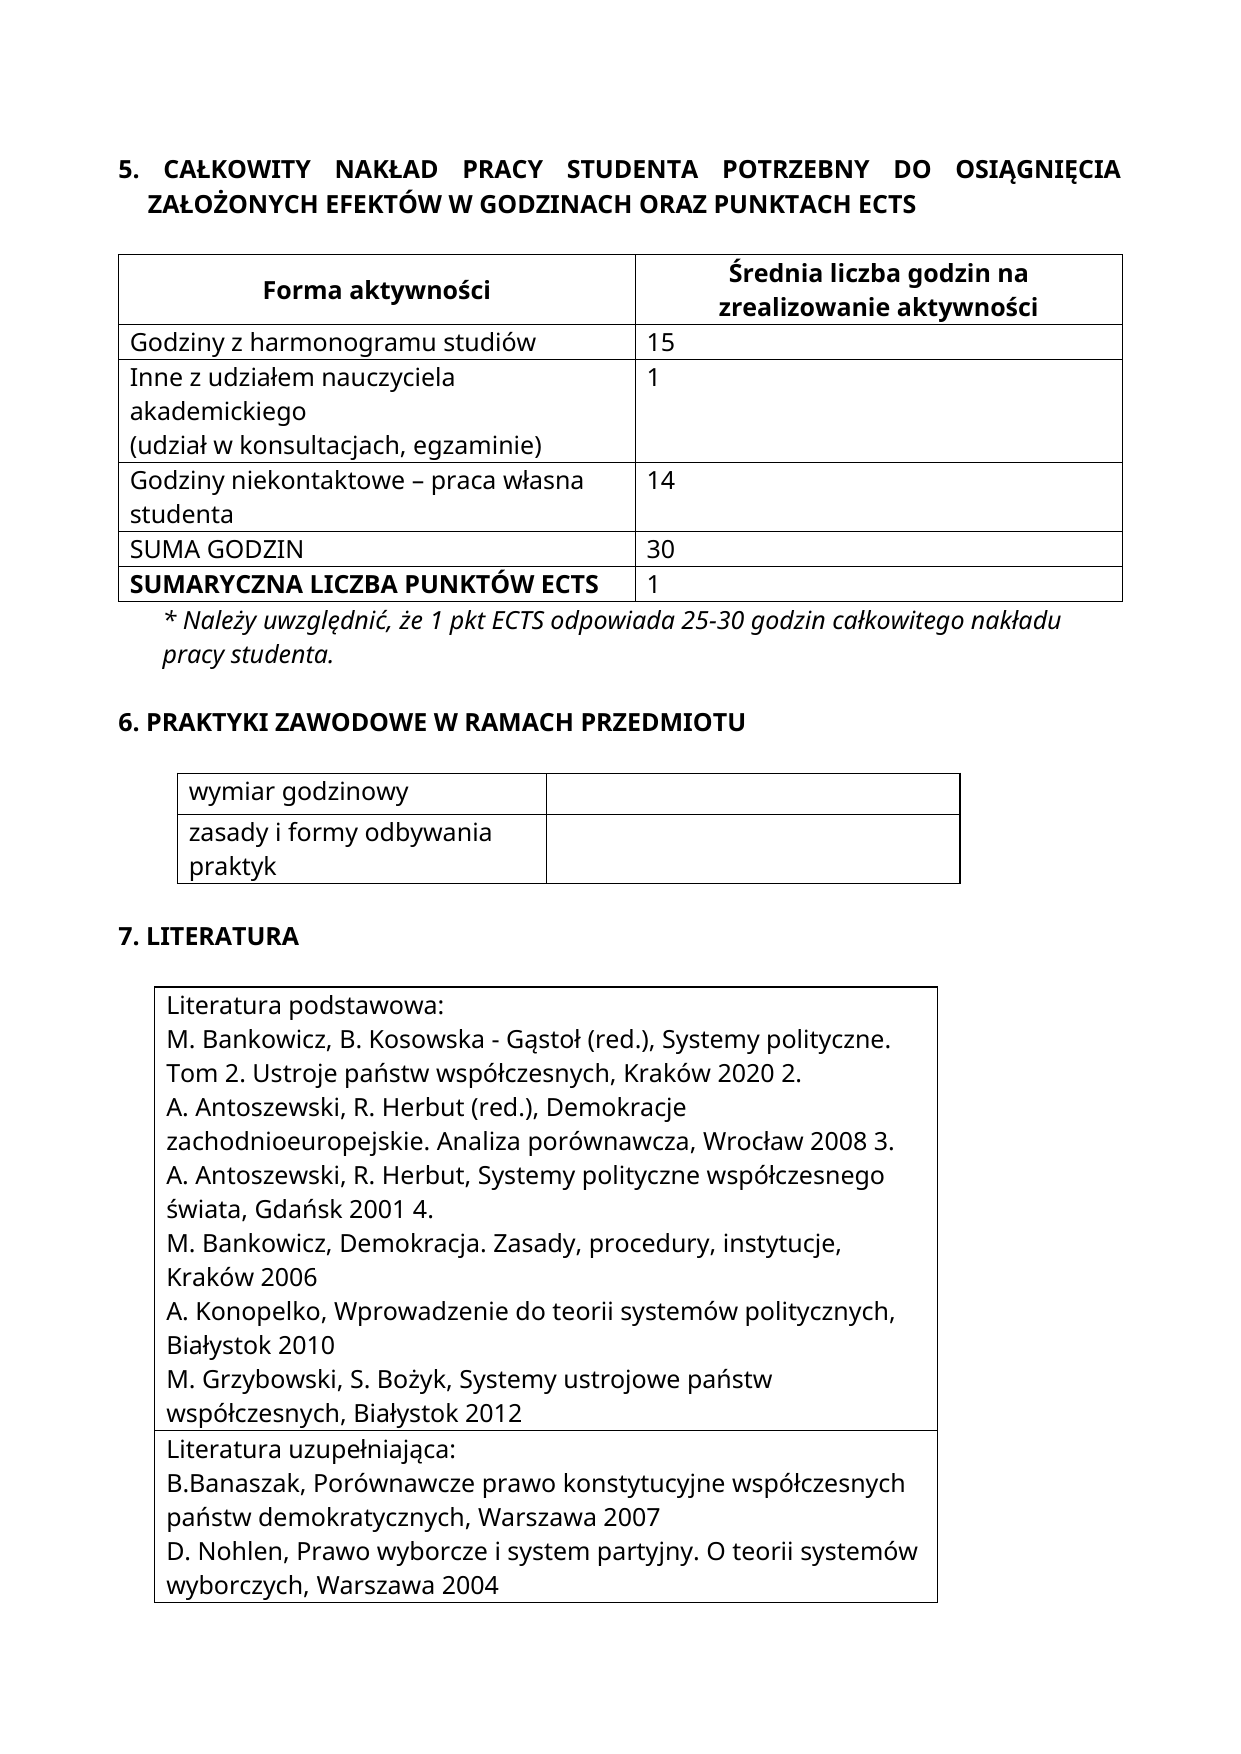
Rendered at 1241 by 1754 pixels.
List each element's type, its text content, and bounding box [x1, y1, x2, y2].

table_cell 15 [636, 325, 1122, 359]
text 6. PRAKTYKI ZAWODOWE W RAMACH PRZEDMIOTU [118, 704, 1122, 738]
table_cell SUMARYCZNA LICZBA PUNKTÓW ECTS [119, 567, 635, 601]
table_header Literatura podstawowa: M. Bankowicz, B. Kosowska - Gąstoł (red.), Systemy polityczne. Tom 2. Ustroje państw współczesnych, Kraków 2020 2. A. Antoszewski, R. Herbut (red.), Demokracje zachodnioeuropejskie. Analiza porównawcza, Wrocław 2008 3. A. Antoszewski, R. Herbut, Systemy polityczne współczesnego świata, Gdańsk 2001 4. M. Bankowicz, Demokracja. Zasady, procedury, instytucje, Kraków 2006 A. Konopelko, Wprowadzenie do teorii systemów politycznych, Białystok 2010 M. Grzybowski, S. Bożyk, Systemy ustrojowe państw współczesnych, Białystok 2012 [155, 988, 937, 1430]
table_cell Literatura uzupełniająca: B.Banaszak, Porównawcze prawo konstytucyjne współczesnych państw demokratycznych, Warszawa 2007 D. Nohlen, Prawo wyborcze i system partyjny. O teorii systemów wyborczych, Warszawa 2004 [155, 1431, 937, 1602]
table_header Średnia liczba godzin na zrealizowanie aktywności [636, 255, 1122, 323]
table_header wymiar godzinowy [178, 774, 546, 814]
table_cell [547, 815, 959, 883]
table_cell Inne z udziałem nauczyciela akademickiego (udział w konsultacjach, egzaminie) [119, 360, 635, 462]
table_header Forma aktywności [119, 255, 635, 323]
table_header [547, 774, 959, 814]
table_cell Godziny z harmonogramu studiów [119, 325, 635, 359]
table_cell 14 [636, 463, 1122, 531]
text 5. CAŁKOWITY NAKŁAD PRACY STUDENTA POTRZEBNY DO OSIĄGNIĘCIA ZAŁOŻONYCH EFEKTÓW W GODZINACH ORAZ PUNKTACH ECTS [118, 152, 1122, 220]
table_cell zasady i formy odbywania praktyk [178, 815, 546, 883]
table_cell Godziny niekontaktowe – praca własna studenta [119, 463, 635, 531]
table_cell 30 [636, 532, 1122, 566]
table_cell 1 [636, 567, 1122, 601]
text 7. LITERATURA [118, 918, 1122, 952]
table_cell SUMA GODZIN [119, 532, 635, 566]
text * Należy uwzględnić, że 1 pkt ECTS odpowiada 25-30 godzin całkowitego nakładu pracy studenta. [162, 602, 1122, 670]
table_cell 1 [636, 360, 1122, 462]
